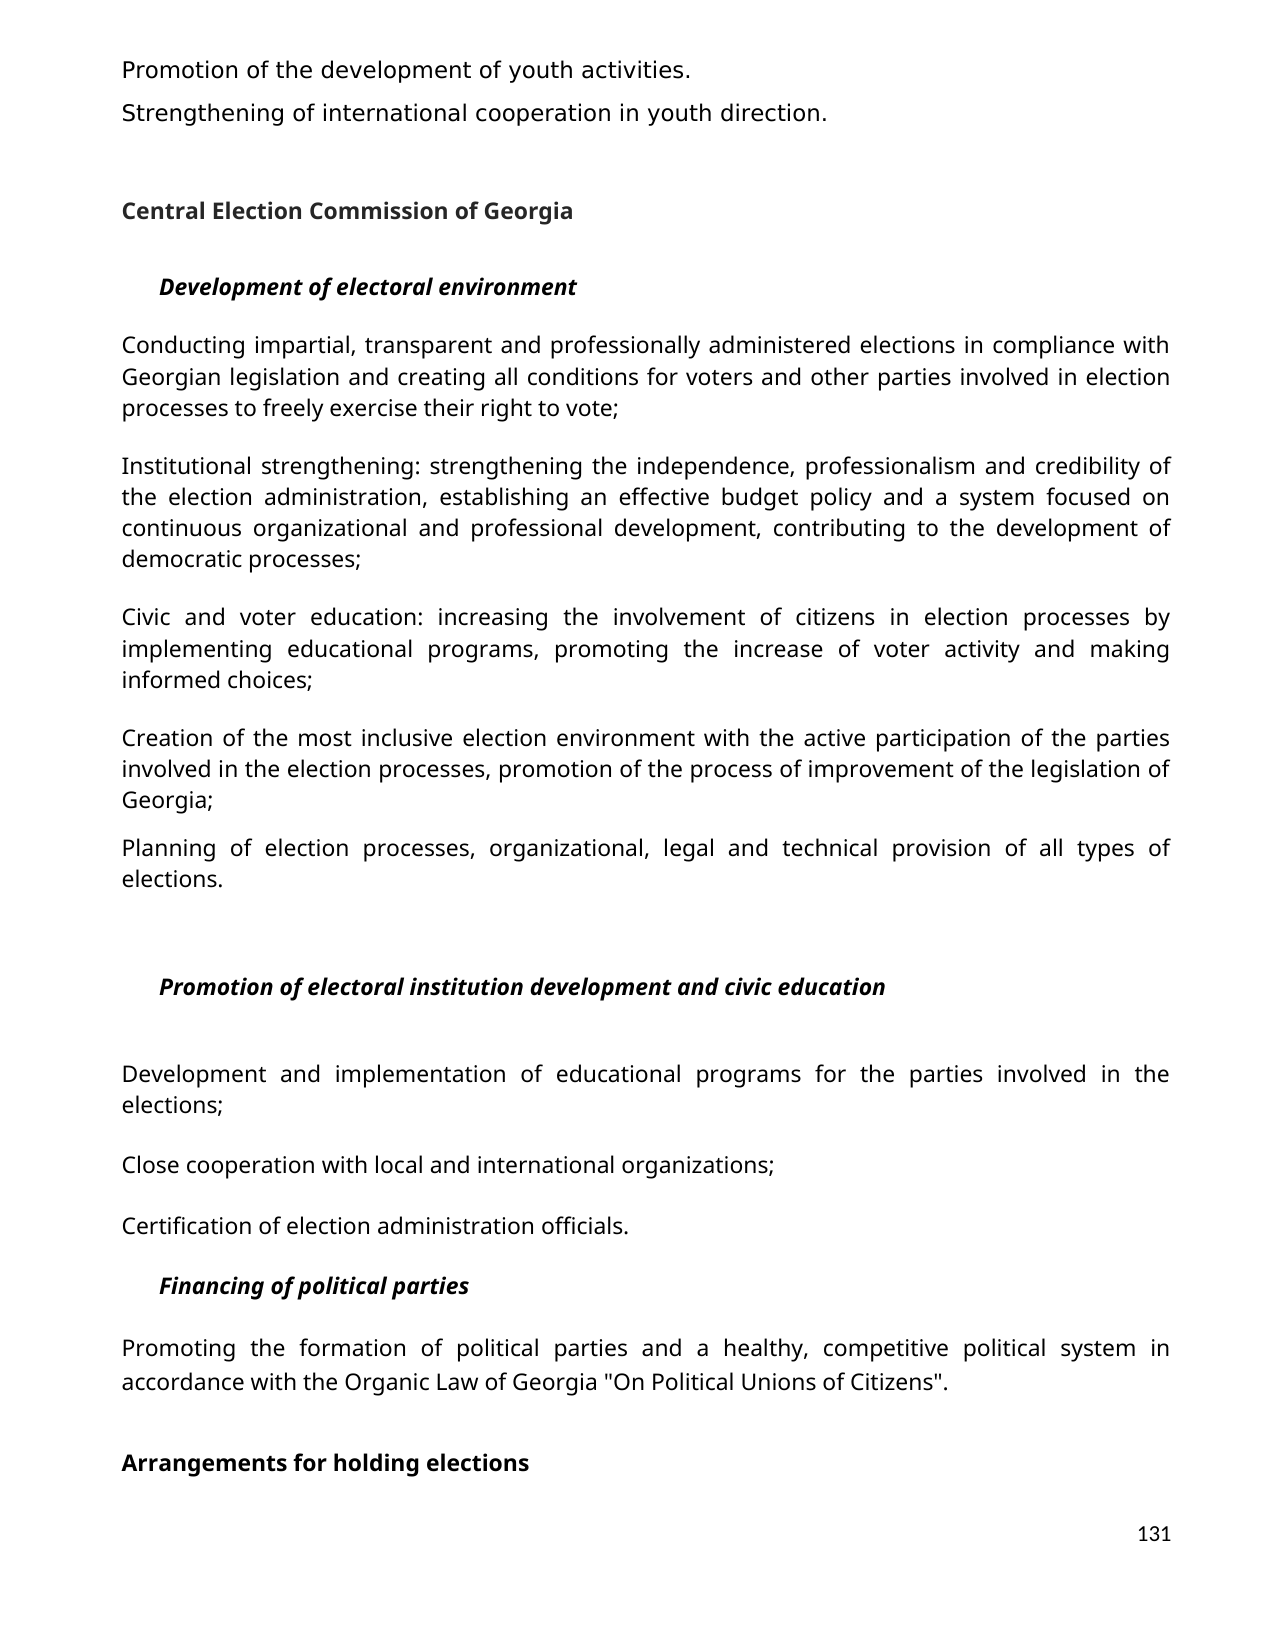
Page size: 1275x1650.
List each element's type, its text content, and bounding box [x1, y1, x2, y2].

subtitle Promotion of electoral institution development and civic education [159, 971, 1171, 1002]
subtitle Promoting the formation of political parties and a healthy, competitive political system in accordance with the Organic Law of Georgia "On Political Unions of Citizens". [121, 1332, 1171, 1397]
text Strengthening of international cooperation in youth direction. [121, 100, 1171, 127]
text Planning of election processes, organizational, legal and technical provision of all types of elections. [121, 832, 1171, 954]
text Promotion of the development of youth activities. [121, 57, 1171, 84]
subtitle Arrangements for holding elections [121, 1447, 1171, 1478]
list Certification of election administration officials. [121, 1210, 1171, 1241]
subtitle Central Election Commission of Georgia [121, 195, 1171, 227]
text Close cooperation with local and international organizations; [121, 1149, 1171, 1181]
subtitle Development of electoral environment [159, 271, 1171, 302]
subtitle Financing of political parties [159, 1270, 1171, 1301]
text Conducting impartial, transparent and professionally administered elections in compliance with Georgian legislation and creating all conditions for voters and other parties involved in election processes to freely exercise their right to vote; Institutional strengthening: strengthening the independence, professionalism and credibility of the election administration, establishing an effective budget policy and a system focused on continuous organizational and professional development, contributing to the development of democratic processes; Civic and voter education: increasing the involvement of citizens in election processes by implementing educational programs, promoting the increase of voter activity and making informed choices; Creation of the most inclusive election environment with the active participation of the parties involved in the election processes, promotion of the process of improvement of the legislation of Georgia; [121, 329, 1171, 815]
text Development and implementation of educational programs for the parties involved in the elections; [121, 1058, 1171, 1120]
